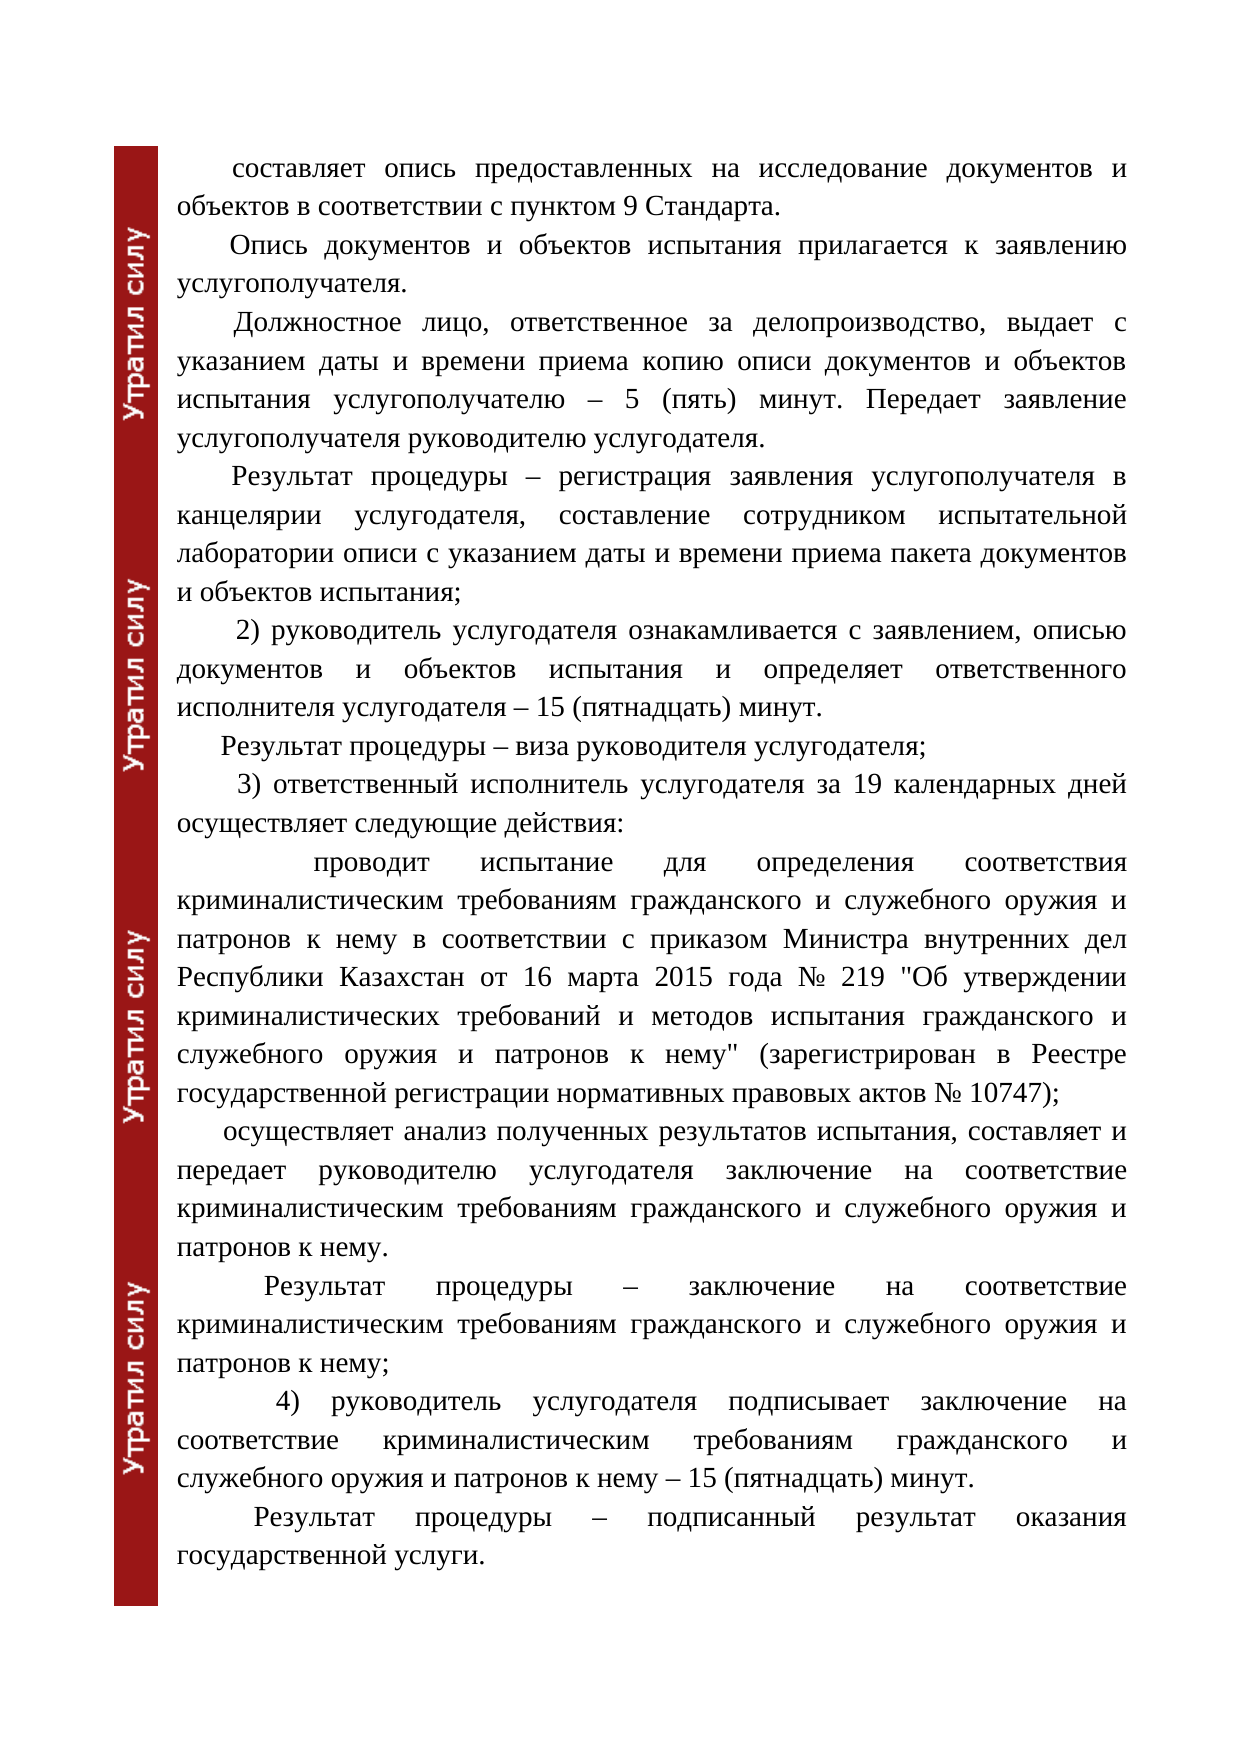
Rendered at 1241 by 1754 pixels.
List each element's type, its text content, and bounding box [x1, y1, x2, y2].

picture [114, 1571, 158, 1606]
picture [114, 1378, 158, 1383]
text Результат процедуры – регистрация заявления услугополучателя в канцелярии услугодателя, составление сотрудником испытательной лаборатории описи с указанием даты и времени приема пакета документов и объектов испытания; [112, 458, 1128, 607]
picture [114, 453, 158, 458]
text Опись документов и объектов испытания прилагается к заявлению услугополучателя. [112, 227, 1128, 299]
picture [114, 762, 158, 767]
picture [114, 1494, 158, 1499]
text составляет опись предоставленных на исследование документов и объектов в соответствии с пунктом 9 Стандарта. [112, 150, 1128, 222]
picture [114, 146, 158, 150]
picture [114, 299, 158, 304]
text 3) ответственный исполнитель услугодателя за 19 календарных дней осуществляет следующие действия: [112, 767, 1128, 839]
picture [114, 222, 158, 227]
picture [114, 1263, 158, 1268]
text Результат процедуры – виза руководителя услугодателя; [112, 728, 1128, 762]
text Результат процедуры – подписанный результат оказания государственной услуги. [112, 1499, 1128, 1571]
picture [114, 839, 158, 844]
text Должностное лицо, ответственное за делопроизводство, выдает с указанием даты и времени приема копию описи документов и объектов испытания услугополучателю – 5 (пять) минут. Передает заявление услугополучателя руководителю услугодателя. [112, 304, 1128, 453]
text осуществляет анализ полученных результатов испытания, составляет и передает руководителю услугодателя заключение на соответствие криминалистическим требованиям гражданского и служебного оружия и патронов к нему. [112, 1113, 1128, 1263]
text проводит испытание для определения соответствия криминалистическим требованиям гражданского и служебного оружия и патронов к нему в соответствии с приказом Министра внутренних дел Республики Казахстан от 16 марта 2015 года № 219 "Об утверждении криминалистических требований и методов испытания гражданского и служебного оружия и патронов к нему" (зарегистрирован в Реестре государственной регистрации нормативных правовых актов № 10747); [112, 844, 1128, 1108]
picture [114, 723, 158, 728]
text 4) руководитель услугодателя подписывает заключение на соответствие криминалистическим требованиям гражданского и служебного оружия и патронов к нему – 15 (пятнадцать) минут. [112, 1383, 1128, 1494]
text 2) руководитель услугодателя ознакамливается с заявлением, описью документов и объектов испытания и определяет ответственного исполнителя услугодателя – 15 (пятнадцать) минут. [112, 612, 1128, 723]
text Результат процедуры – заключение на соответствие криминалистическим требованиям гражданского и служебного оружия и патронов к нему; [112, 1268, 1128, 1378]
picture [114, 1108, 158, 1113]
picture [114, 607, 158, 612]
